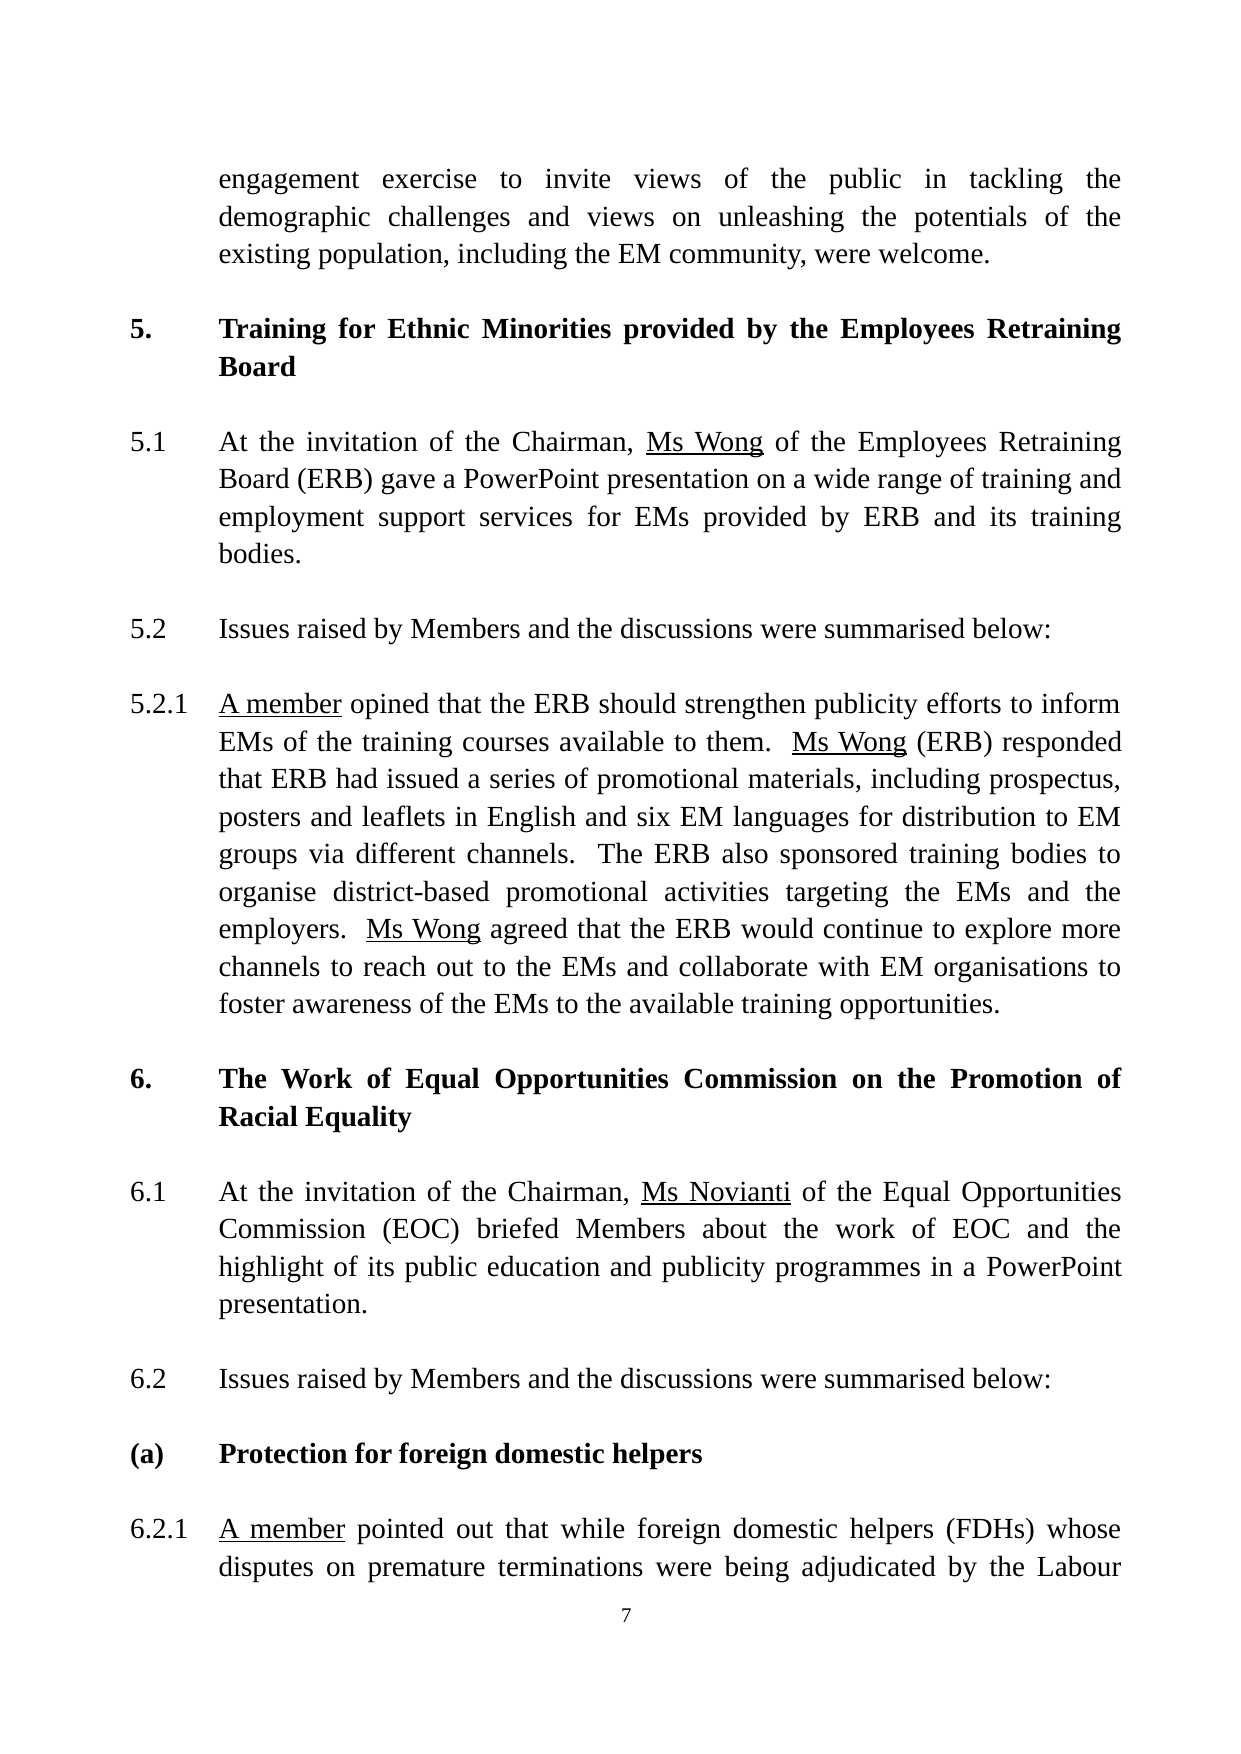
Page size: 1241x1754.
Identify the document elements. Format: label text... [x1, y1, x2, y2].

text 5.2 Issues raised by Members and the discussions were summarised below: [130, 609, 1122, 647]
text 5.1 At the invitation of the Chairman, Ms Wong of the Employees Retraining Board (ERB) gave a PowerPoint presentation on a wide range of training and employment support services for EMs provided by ERB and its training bodies. [130, 422, 1122, 572]
text 6.2 Issues raised by Members and the discussions were summarised below: [130, 1359, 1122, 1397]
text 5. Training for Ethnic Minorities provided by the Employees Retraining Board [130, 309, 1122, 384]
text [130, 1509, 1122, 1584]
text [130, 159, 1122, 272]
text 5.2.1 A member opined that the ERB should strengthen publicity efforts to inform EMs of the training courses available to them. Ms Wong (ERB) responded that ERB had issued a series of promotional materials, including prospectus, posters and leaflets in English and six EM languages for distribution to EM groups via different channels. The ERB also sponsored training bodies to organise district-based promotional activities targeting the EMs and the employers. Ms Wong agreed that the ERB would continue to explore more channels to reach out to the EMs and collaborate with EM organisations to foster awareness of the EMs to the available training opportunities. [130, 684, 1122, 1022]
list Protection for foreign domestic helpers [130, 1434, 1122, 1472]
text 6.1 At the invitation of the Chairman, Ms Novianti of the Equal Opportunities Commission (EOC) briefed Members about the work of EOC and the highlight of its public education and publicity programmes in a PowerPoint presentation. [130, 1172, 1122, 1322]
text 6. The Work of Equal Opportunities Commission on the Promotion of Racial Equality [130, 1059, 1122, 1134]
